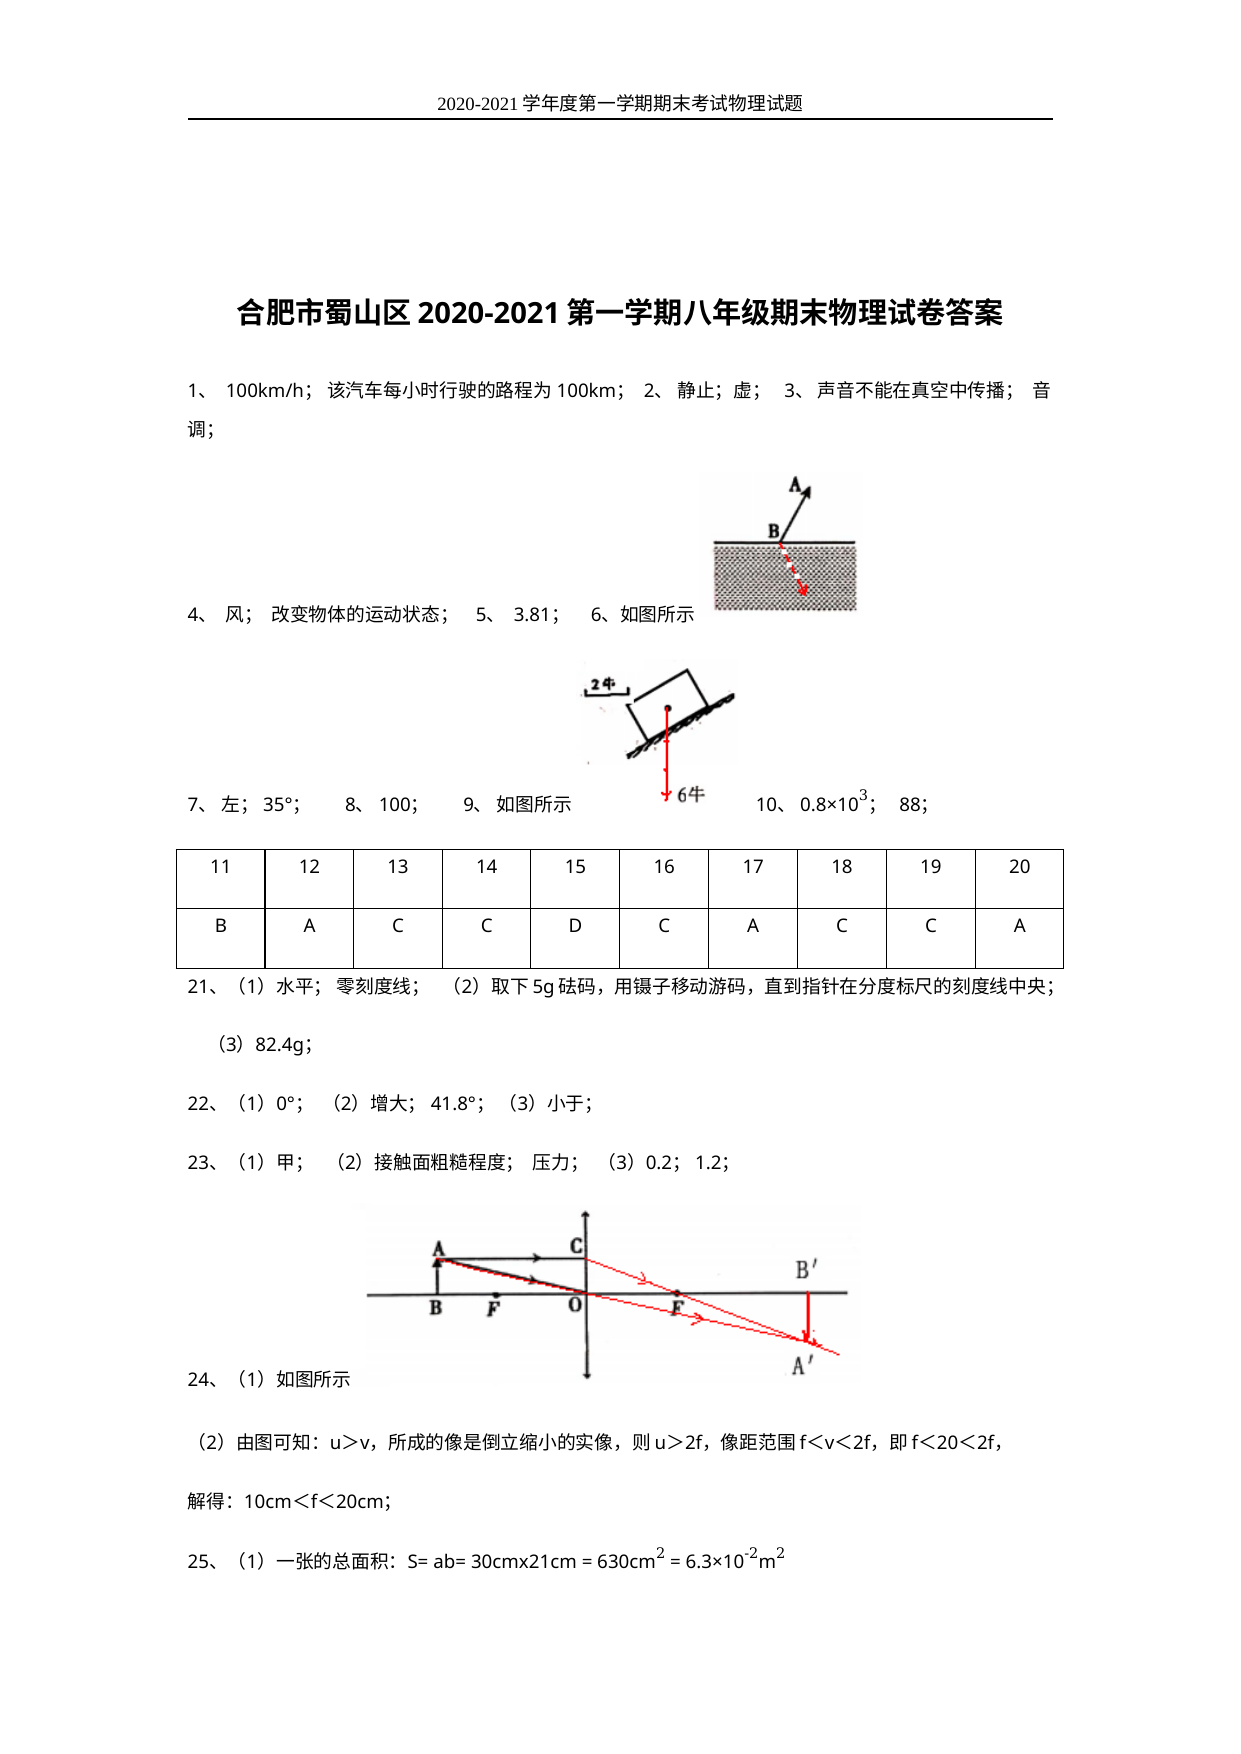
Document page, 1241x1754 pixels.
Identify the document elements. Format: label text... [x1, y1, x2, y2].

table_cell C [354, 909, 442, 968]
text （3）82.4g； [187, 1027, 1053, 1060]
text 4、 风； 改变物体的运动状态； 5、 3.81； 6、如图所示 [187, 471, 1053, 633]
text 解得：10cm＜f＜20cm； [187, 1484, 1053, 1516]
text 合肥市蜀山区2020-2021第一学期八年级期末物理试卷答案 [187, 279, 1053, 344]
text 25、（1）一张的总面积：S= ab= 30cmx21cm = 630cm2 = 6.3×10-2m2 [187, 1542, 1053, 1575]
table_header 20 [976, 850, 1063, 908]
text 21、（1）水平； 零刻度线； （2）取下5g砝码，用镊子移动游码，直到指针在分度标尺的刻度线中央； [187, 969, 1053, 1001]
text （2）由图可知：u＞v，所成的像是倒立缩小的实像，则u＞2f，像距范围f＜v＜2f，即f＜20＜2f， [187, 1425, 1053, 1457]
table_header 18 [798, 850, 886, 908]
table_cell A [976, 909, 1063, 968]
table_cell C [443, 909, 530, 968]
table_cell C [620, 909, 708, 968]
table_cell B [177, 909, 264, 968]
table_cell C [887, 909, 975, 968]
text 7、 左； 35°； 8、 100； 9、 如图所示 10、 0.8×103； 88； [187, 659, 1053, 822]
table_header 11 [177, 850, 264, 908]
table_cell C [798, 909, 886, 968]
text 1、 100km/h； 该汽车每小时行驶的路程为100km； 2、 静止；虚； 3、 声音不能在真空中传播； 音调； [187, 373, 1053, 444]
text 22、（1）0°； （2）增大； 41.8°； （3）小于； [187, 1086, 1053, 1119]
picture [576, 659, 739, 812]
table_header 14 [443, 850, 530, 908]
table_header 17 [709, 850, 797, 908]
table_cell A [266, 909, 353, 968]
table_header 13 [354, 850, 442, 908]
table_cell D [531, 909, 619, 968]
table_header 19 [887, 850, 975, 908]
table_header 16 [620, 850, 708, 908]
picture [351, 1203, 868, 1387]
picture [699, 470, 863, 622]
text 23、（1）甲； （2）接触面粗糙程度； 压力； （3）0.2； 1.2； [187, 1145, 1053, 1177]
table_header 12 [266, 850, 353, 908]
table_header 15 [531, 850, 619, 908]
table_cell A [709, 909, 797, 968]
